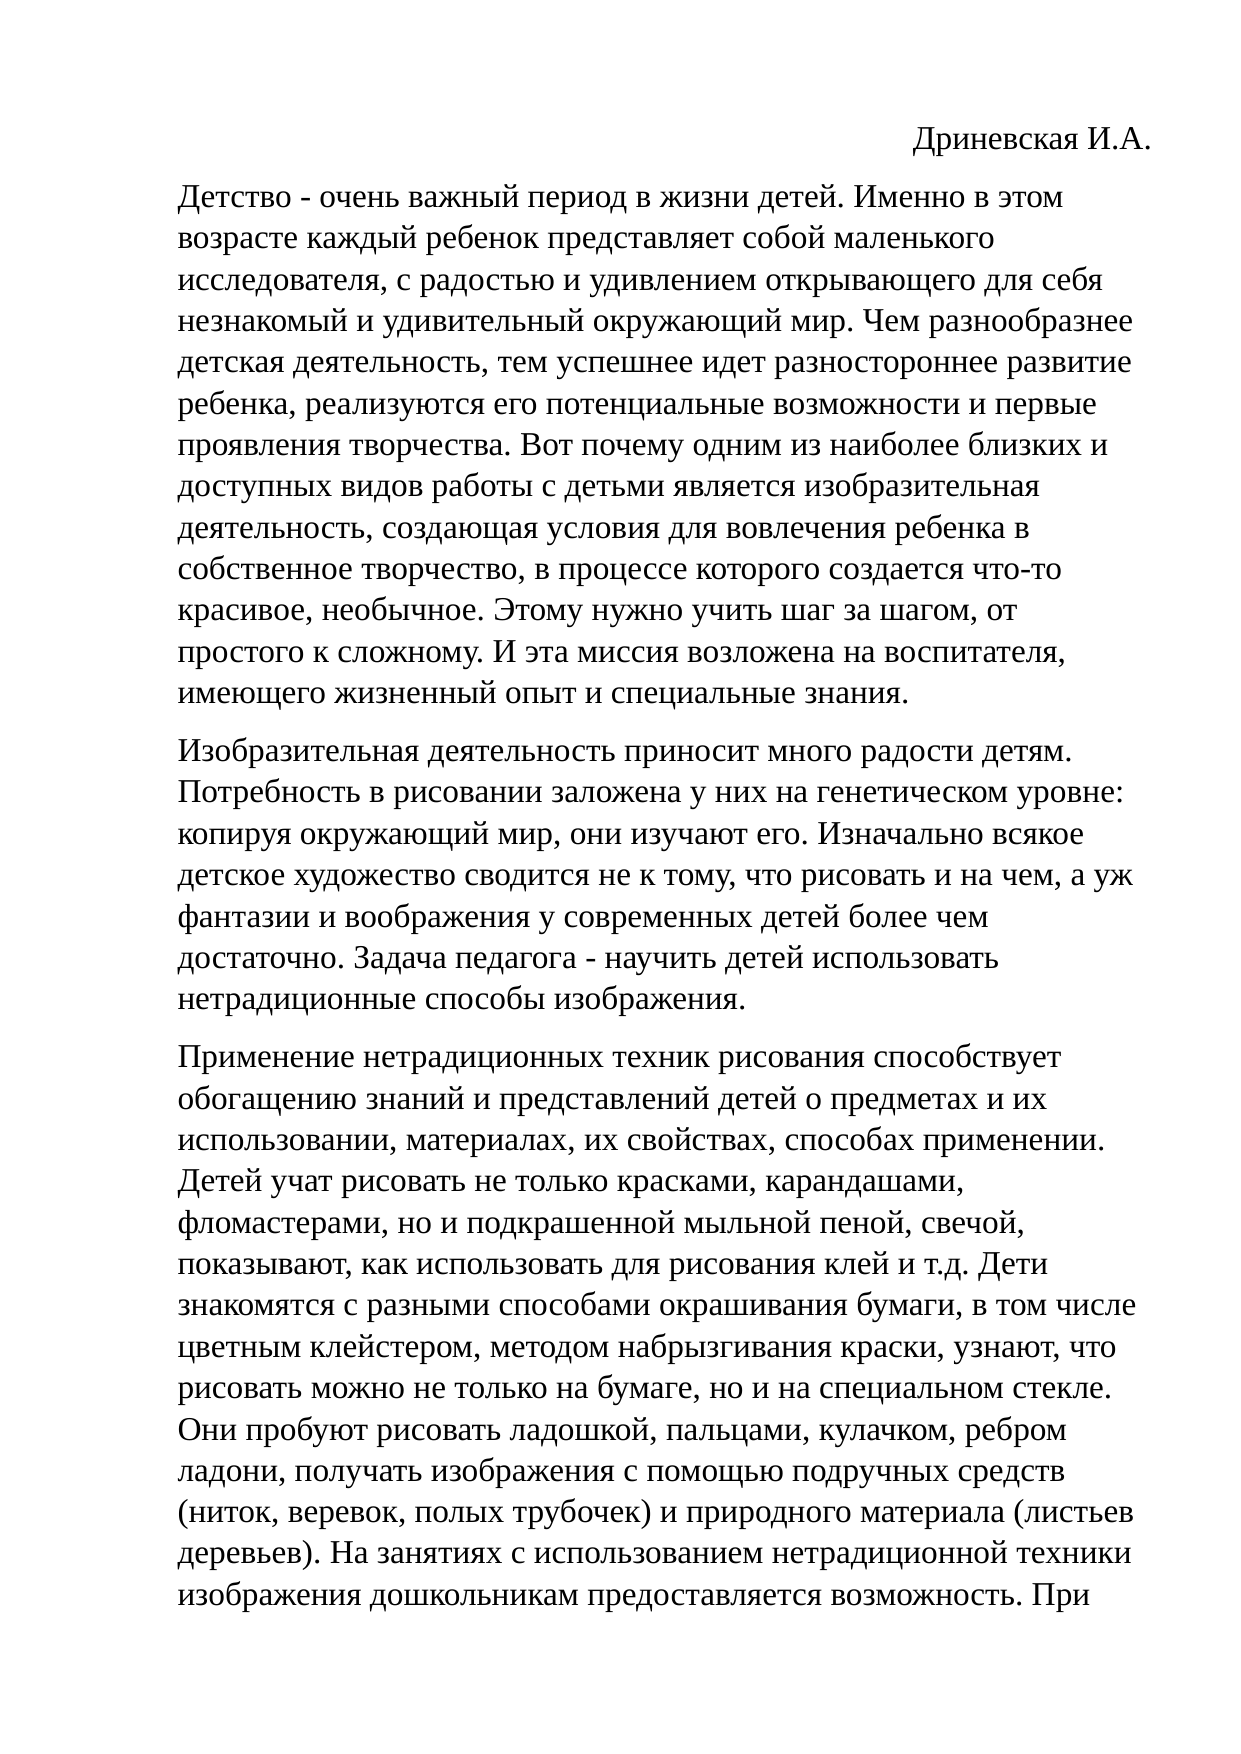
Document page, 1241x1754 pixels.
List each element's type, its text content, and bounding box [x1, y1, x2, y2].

text Детство - очень важный период в жизни детей. Именно в этом возрасте каждый ребенок представляет собой маленького исследователя, с радостью и удивлением открывающего для себя незнакомый и удивительный окружающий мир. Чем разнообразнее детская деятельность, тем успешнее идет разностороннее развитие ребенка, реализуются его потенциальные возможности и первые проявления творчества. Вот почему одним из наиболее близких и доступных видов работы с детьми является изобразительная деятельность, создающая условия для вовлечения ребенка в собственное творчество, в процессе которого создается что-то красивое, необычное. Этому нужно учить шаг за шагом, от простого к сложному. И эта миссия возложена на воспитателя, имеющего жизненный опыт и специальные знания. [177, 176, 1152, 711]
text Изобразительная деятельность приносит много радости детям. Потребность в рисовании заложена у них на генетическом уровне: копируя окружающий мир, они изучают его. Изначально всякое детское художество сводится не к тому, что рисовать и на чем, а уж фантазии и воображения у современных детей более чем достаточно. Задача педагога - научить детей использовать нетрадиционные способы изображения. [177, 730, 1152, 1017]
text Дриневская И.А. [177, 118, 1152, 156]
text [177, 1037, 1152, 1612]
